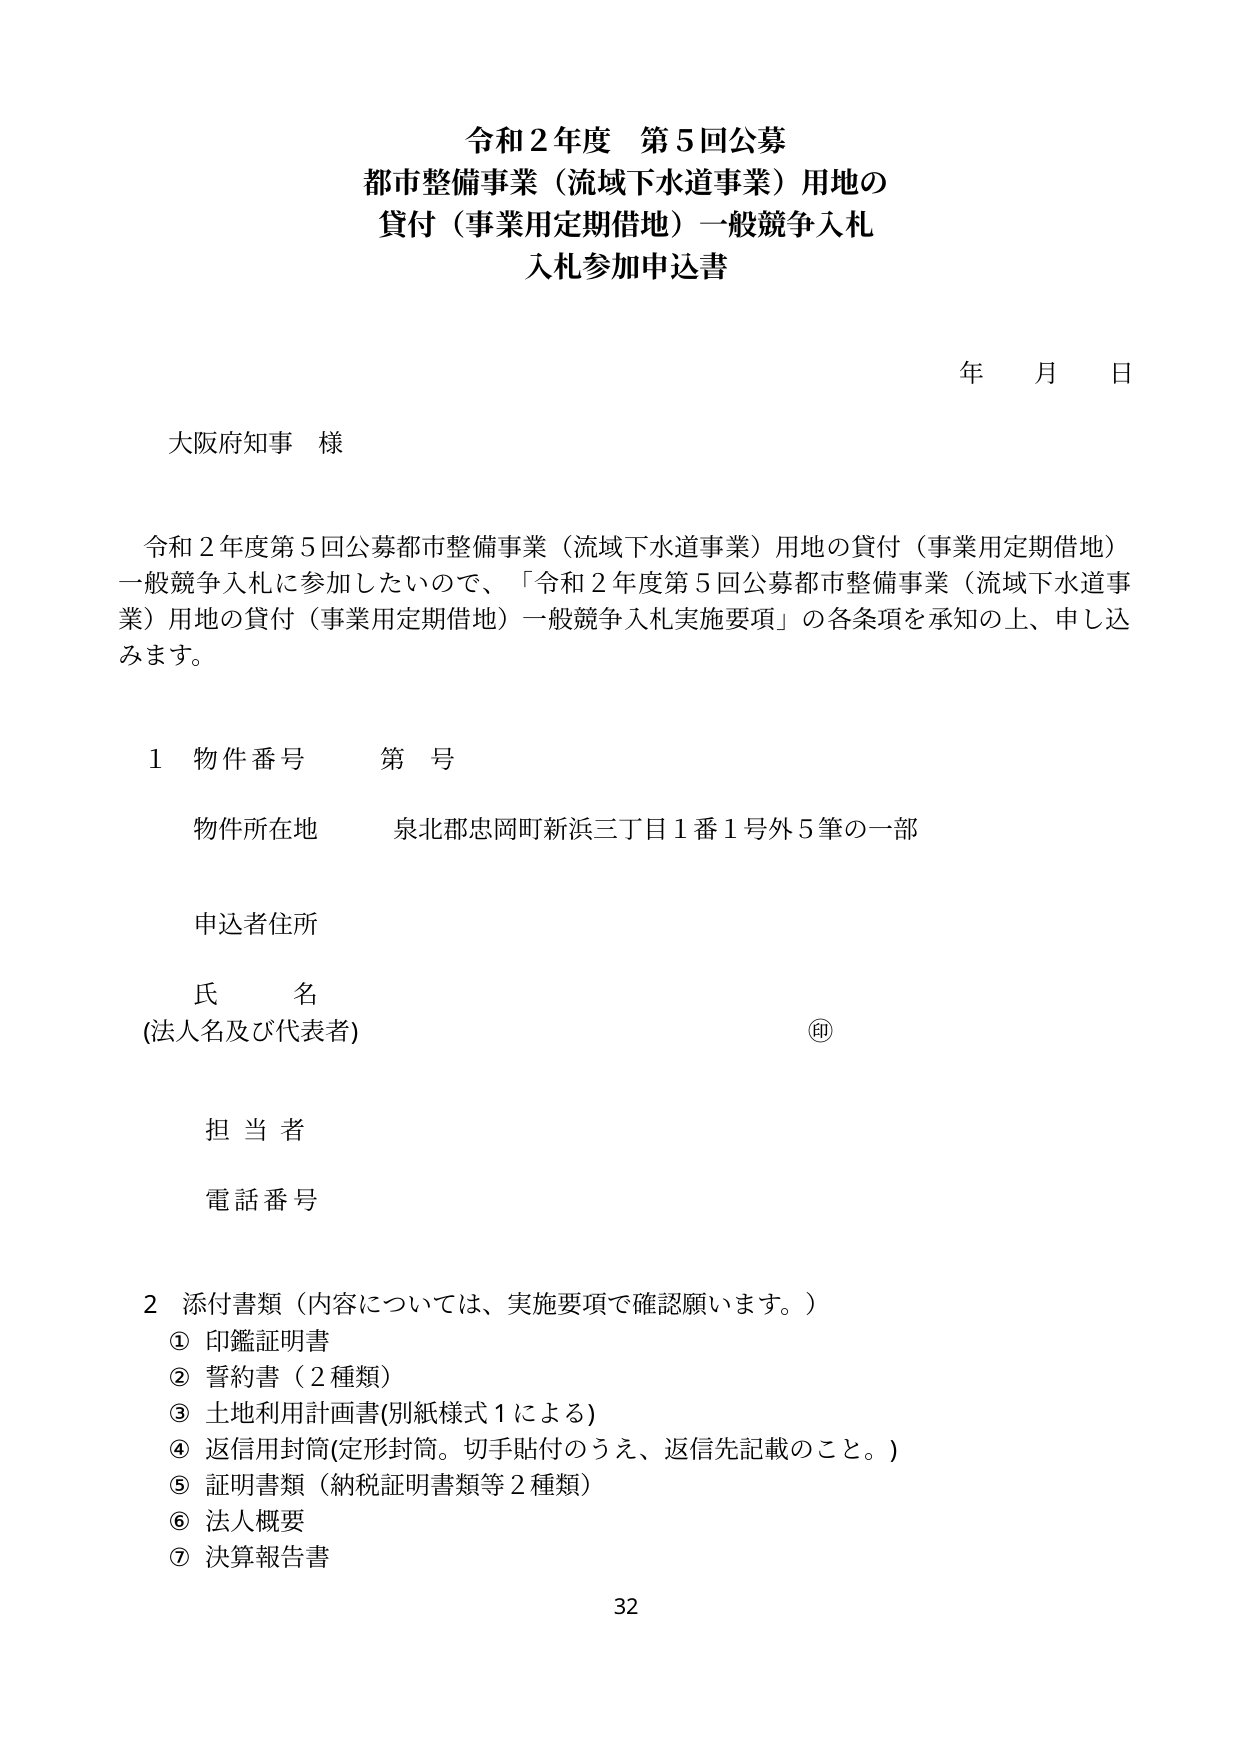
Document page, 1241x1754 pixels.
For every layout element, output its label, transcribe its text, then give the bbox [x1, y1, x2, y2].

text １ 物件番号 第 号 [118, 740, 1134, 776]
text (法人名及び代表者) ㊞ [118, 1011, 1134, 1047]
text 令和２年度 第５回公募 [118, 118, 1134, 160]
text 物件所在地 泉北郡忠岡町新浜三丁目１番１号外５筆の一部 [118, 810, 1134, 846]
text 担当者 [118, 1111, 1134, 1147]
list 法人概要 [168, 1501, 1134, 1537]
list 印鑑証明書 [168, 1321, 1134, 1357]
text 入札参加申込書 [118, 244, 1134, 286]
text 令和２年度第５回公募都市整備事業（流域下水道事業）用地の貸付（事業用定期借地）一般競争入札に参加したいので、「令和２年度第５回公募都市整備事業（流域下水道事業）用地の貸付（事業用定期借地）一般競争入札実施要項」の各条項を承知の上、申し込みます。 [118, 528, 1134, 672]
text 申込者住所 [118, 905, 1134, 941]
text 都市整備事業（流域下水道事業）用地の [118, 160, 1134, 202]
list 証明書類（納税証明書類等２種類） [168, 1465, 1134, 1501]
list 誓約書（２種類） [168, 1357, 1134, 1393]
list 決算報告書 [168, 1537, 1134, 1573]
list 返信用封筒(定形封筒。切手貼付のうえ、返信先記載のこと。) [168, 1429, 1134, 1465]
text 貸付（事業用定期借地）一般競争入札 [118, 202, 1134, 244]
list 土地利用計画書(別紙様式1による) [168, 1393, 1134, 1429]
text 氏 名 [118, 975, 1134, 1011]
text 年 月 日 [118, 354, 1134, 390]
text 大阪府知事 様 [118, 424, 1134, 460]
text 2 添付書類（内容については、実施要項で確認願います。） [118, 1285, 1134, 1321]
text 電話番号 [118, 1181, 1134, 1217]
